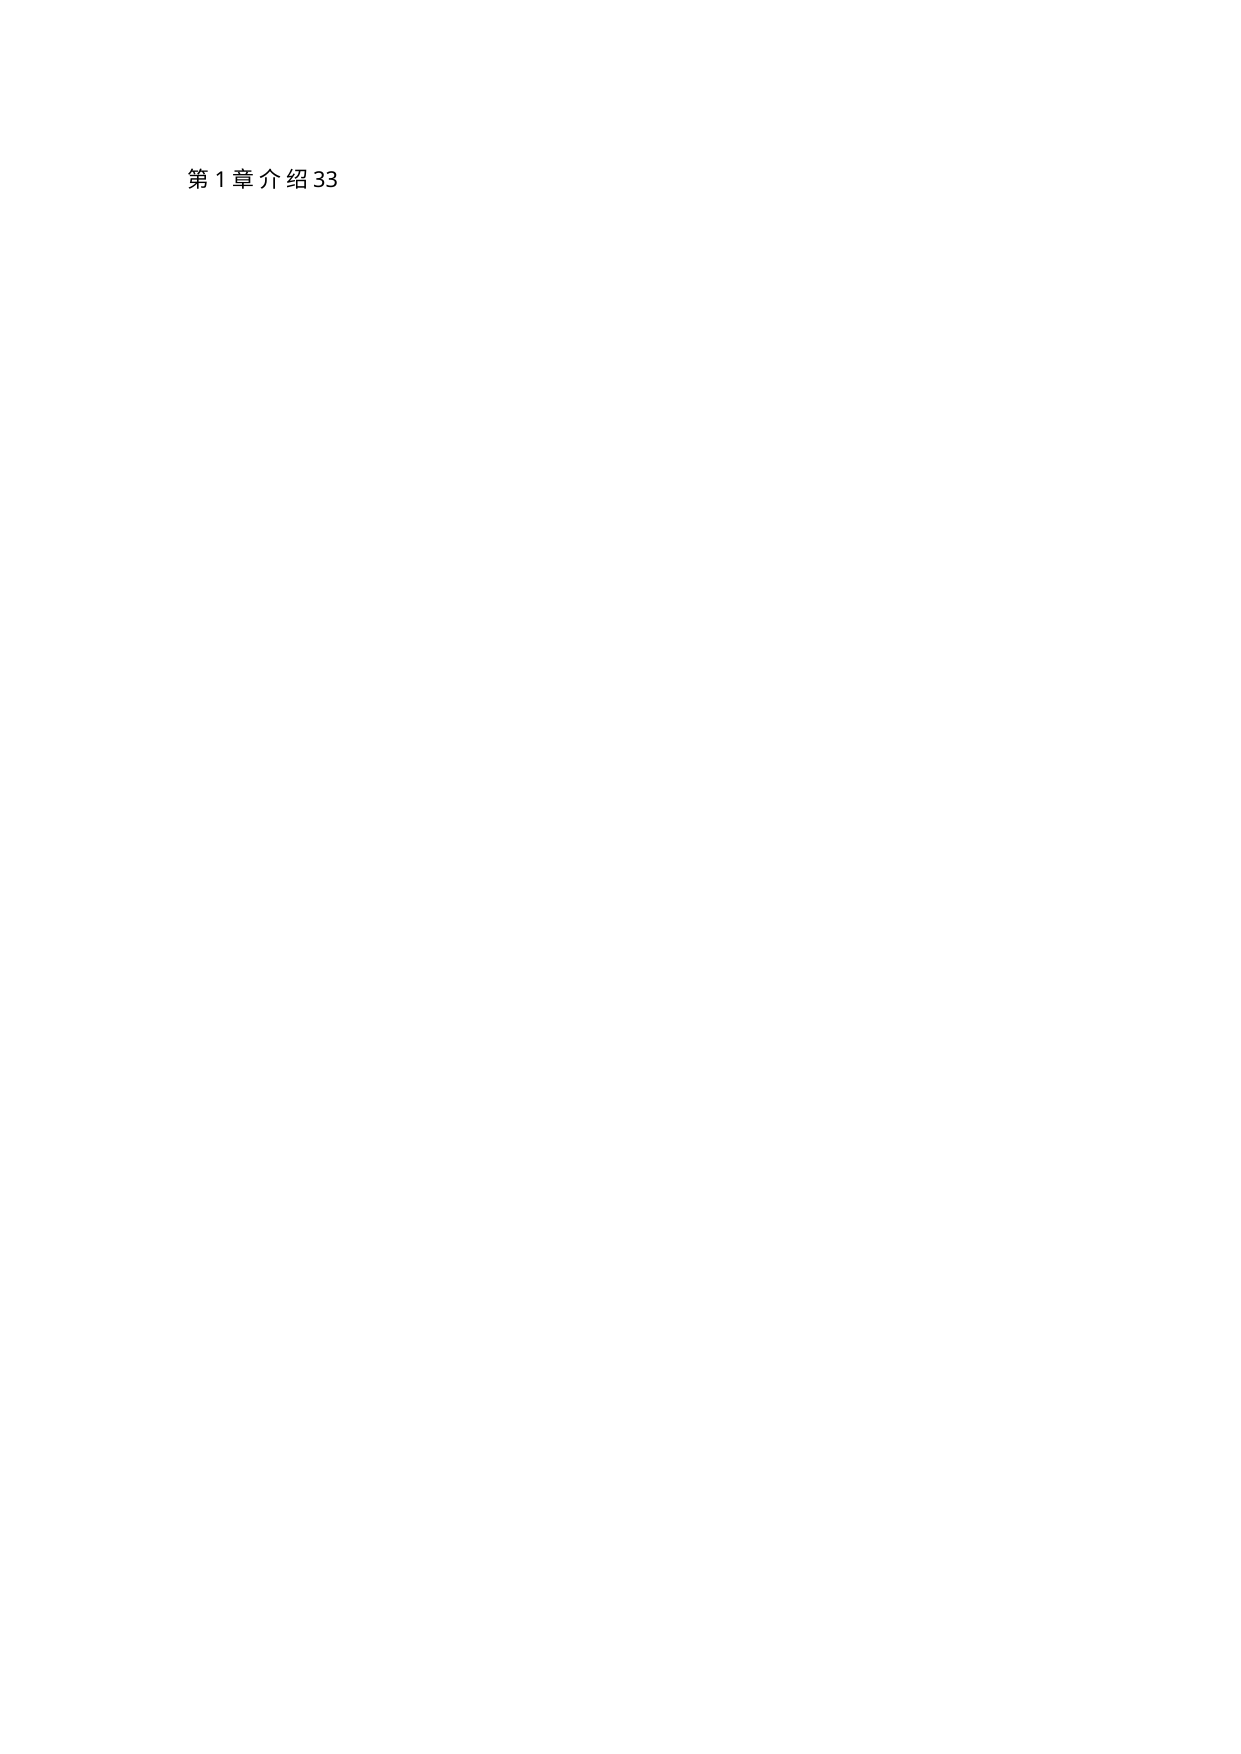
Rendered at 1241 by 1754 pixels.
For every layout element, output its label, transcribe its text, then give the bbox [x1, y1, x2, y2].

text 第 1 章 介 绍 33 [187, 162, 1053, 194]
